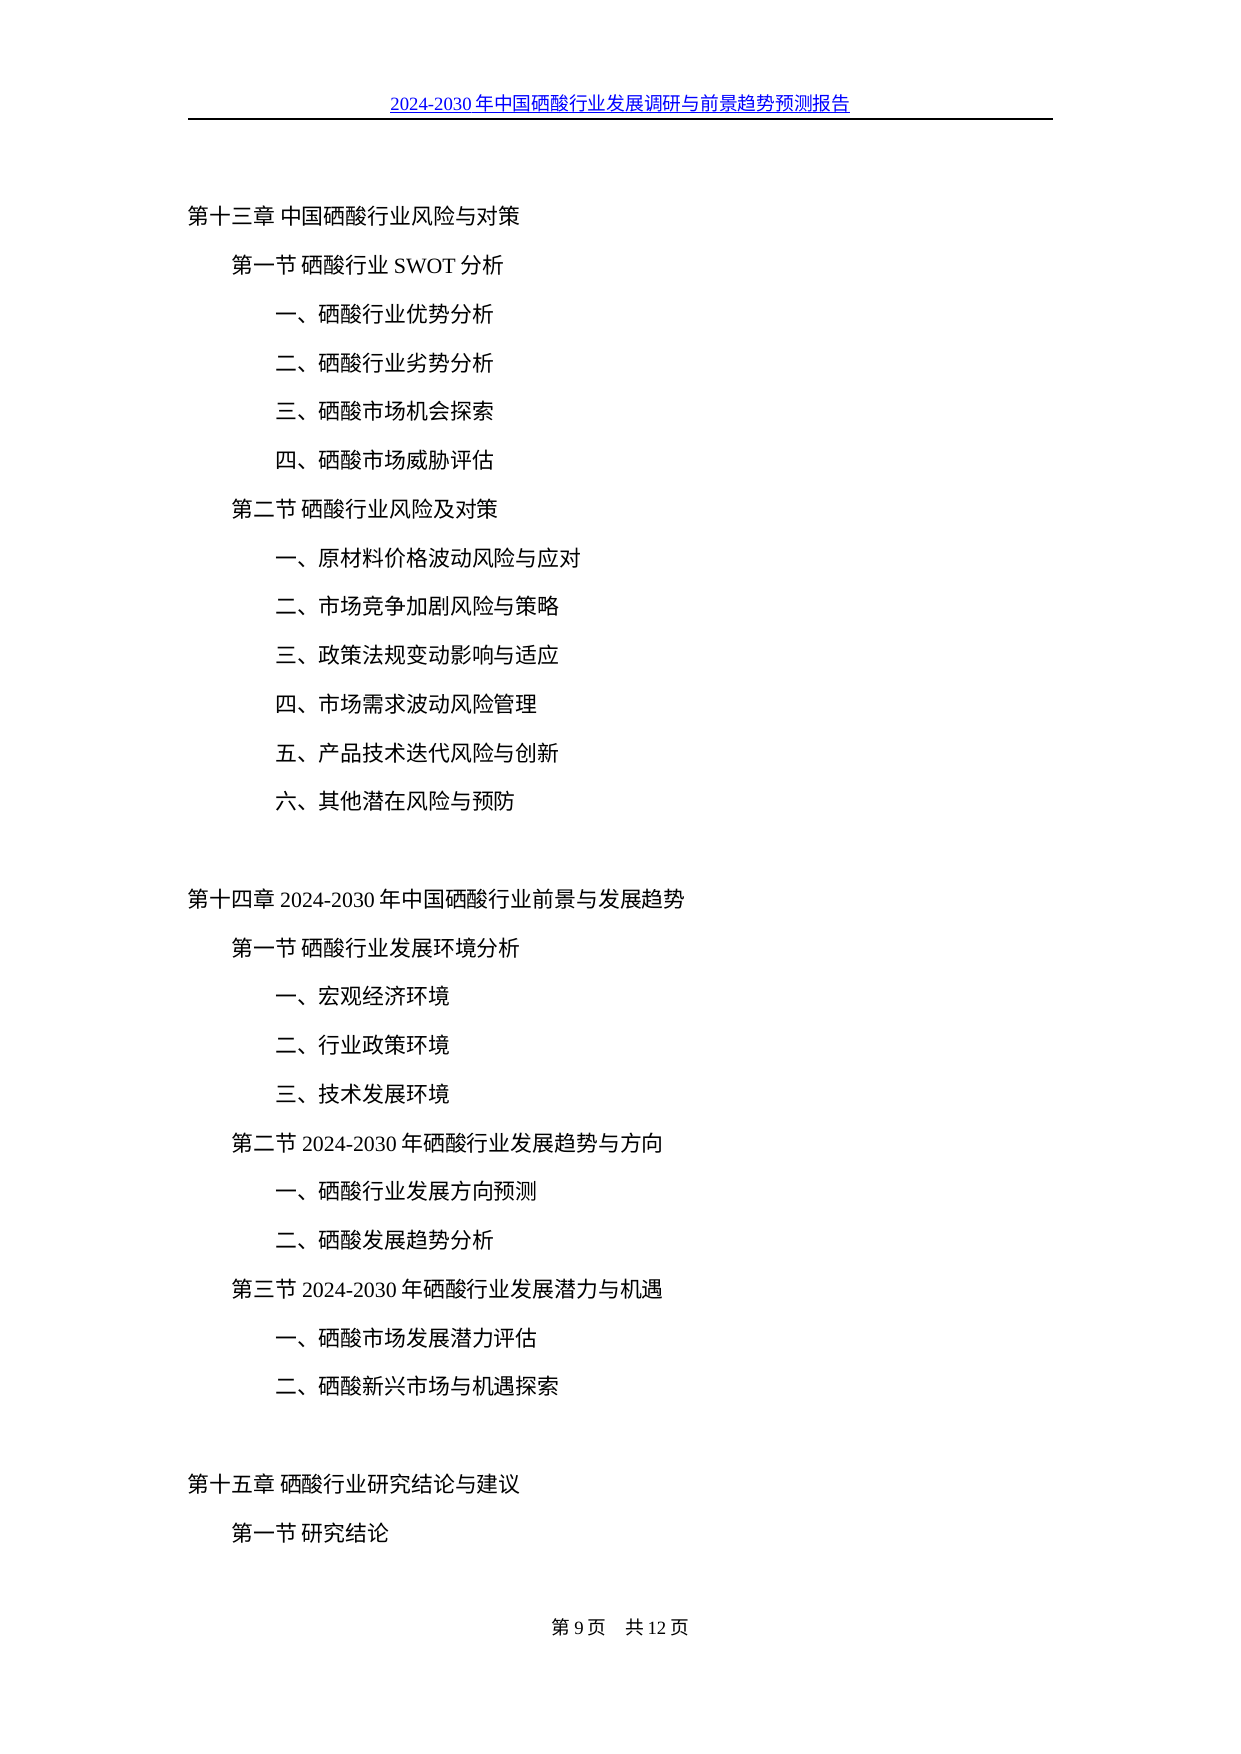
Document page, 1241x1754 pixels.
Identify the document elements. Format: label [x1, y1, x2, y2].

text [187, 150, 1053, 1548]
